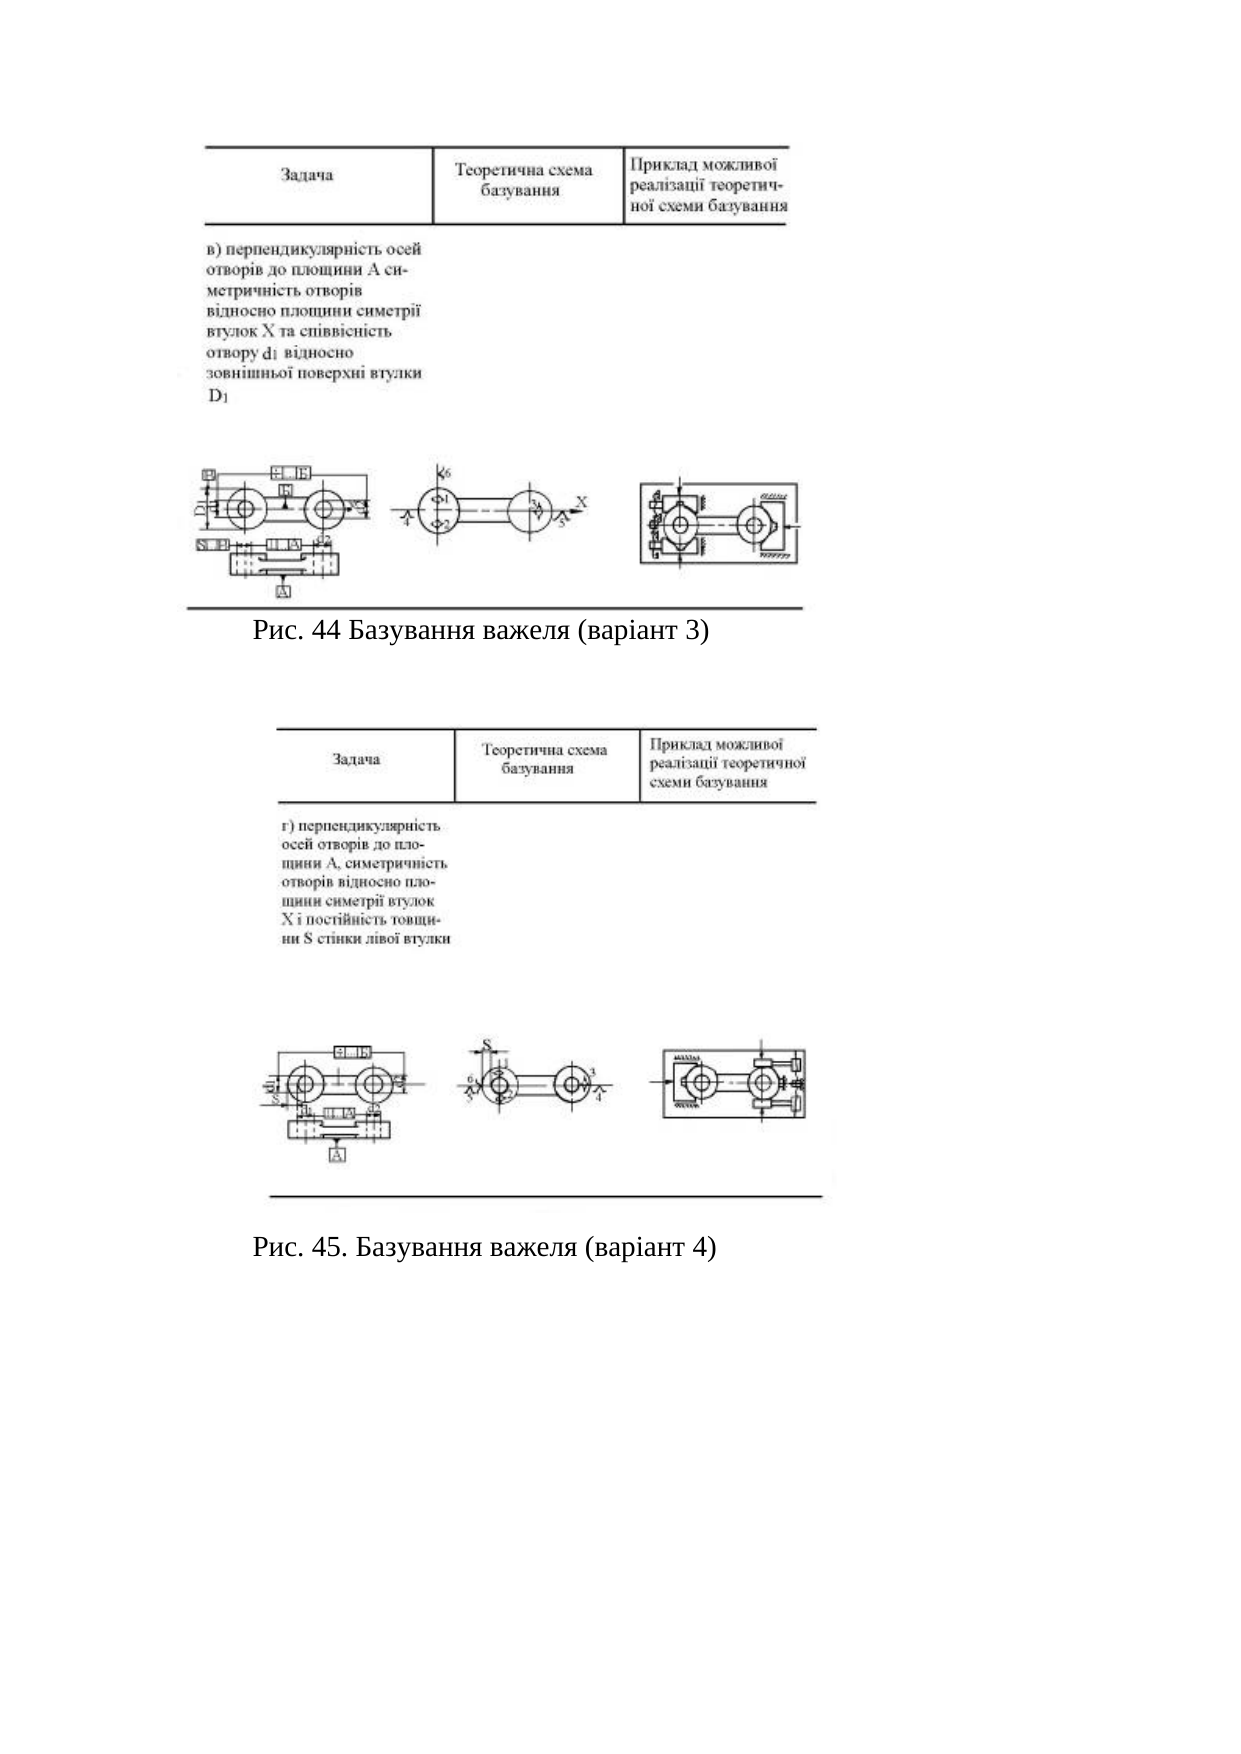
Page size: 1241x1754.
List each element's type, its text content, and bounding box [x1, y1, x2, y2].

picture [177, 118, 817, 612]
text Рис. 44 Базування важеля (варіант 3) [177, 612, 1152, 646]
text Рис. 45. Базування важеля (варіант 4) [177, 1229, 1152, 1263]
picture [252, 712, 837, 1213]
